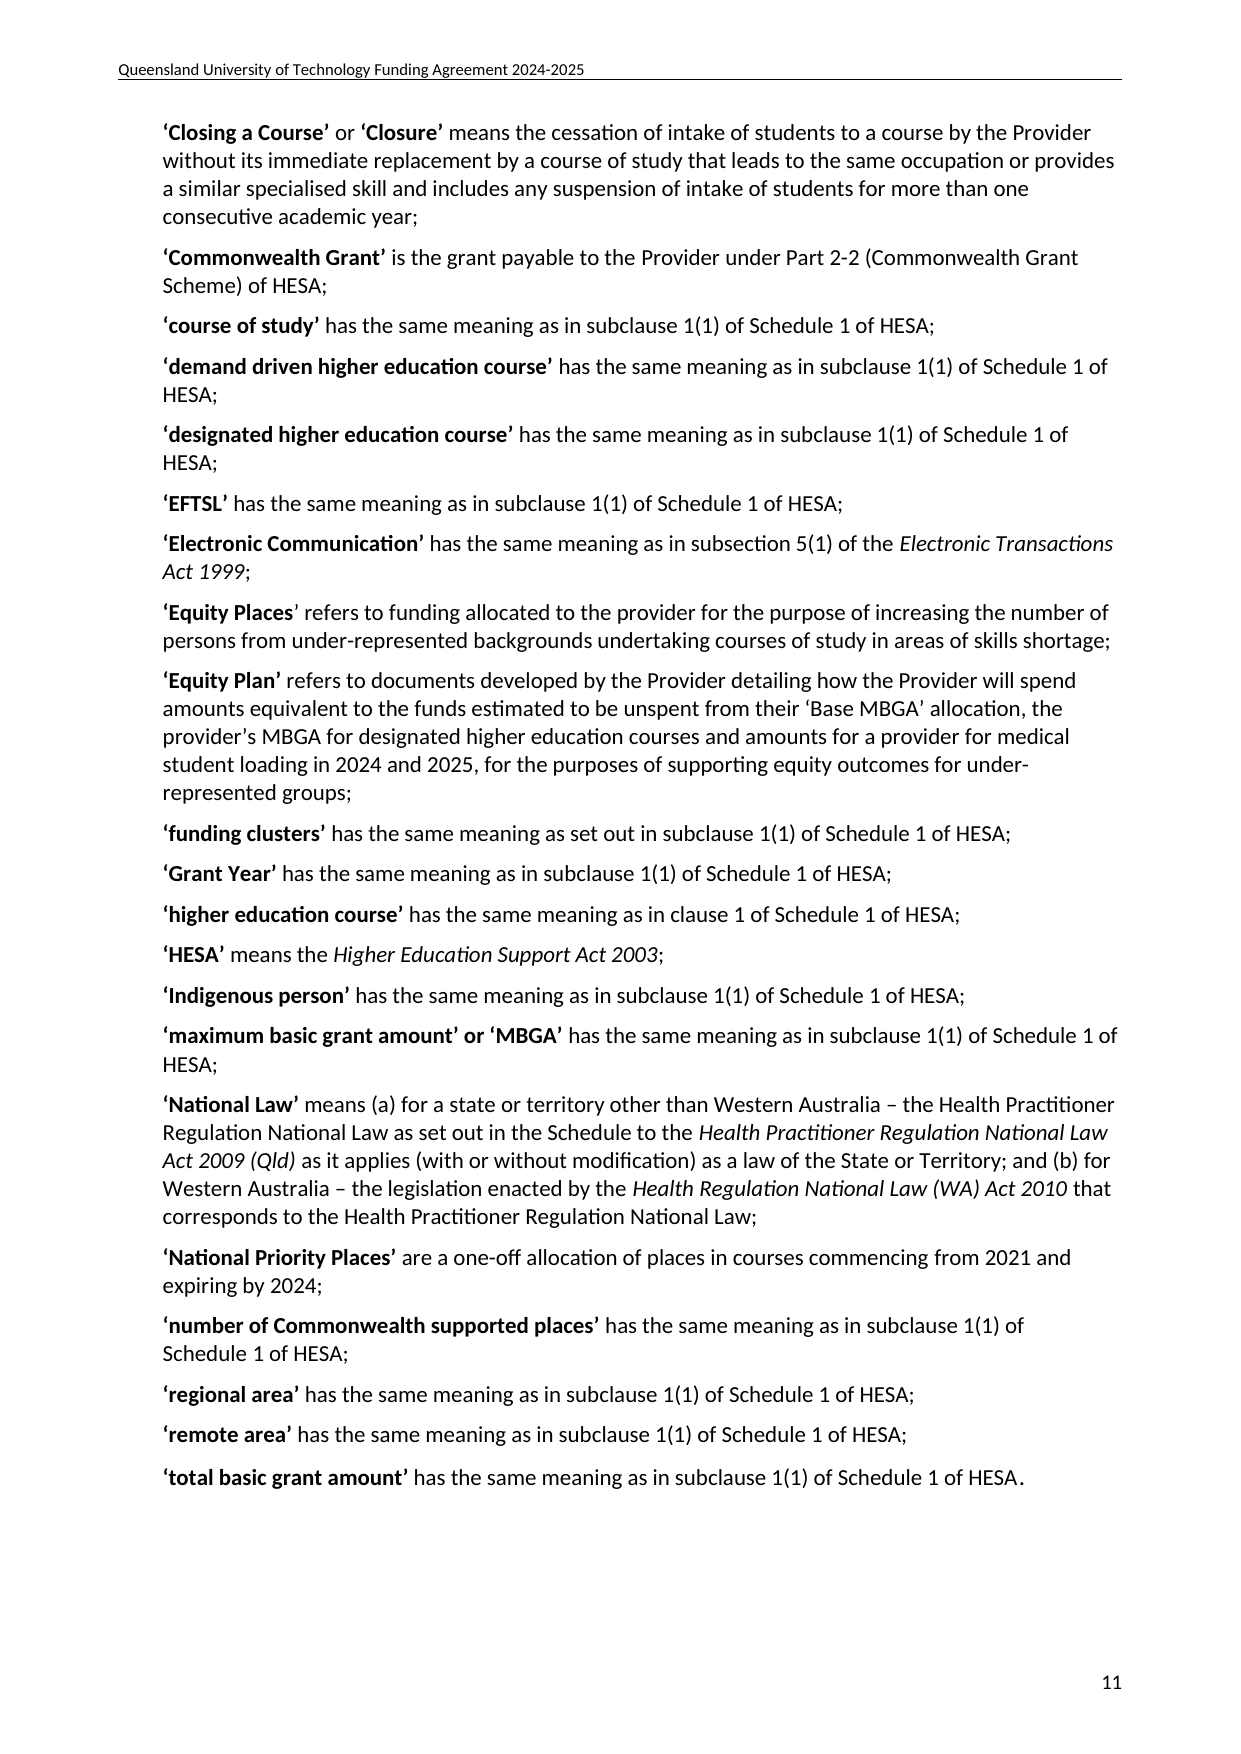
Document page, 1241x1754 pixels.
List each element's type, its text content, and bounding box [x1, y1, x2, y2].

text ‘demand driven higher education course’ has the same meaning as in subclause 1(1) of Schedule 1 of HESA; [162, 352, 1122, 408]
text ‘EFTSL’ has the same meaning as in subclause 1(1) of Schedule 1 of HESA; [162, 489, 1122, 517]
text ‘HESA’ means the Higher Education Support Act 2003; [162, 941, 1122, 969]
text ‘National Priority Places’ are a one-off allocation of places in courses commencing from 2021 and expiring by 2024; [162, 1243, 1122, 1299]
text ‘Commonwealth Grant’ is the grant payable to the Provider under Part 2-2 (Commonwealth Grant Scheme) of HESA; [162, 243, 1122, 299]
text ‘Electronic Communication’ has the same meaning as in subsection 5(1) of the Electronic Transactions Act 1999; [162, 529, 1122, 585]
text ‘maximum basic grant amount’ or ‘MBGA’ has the same meaning as in subclause 1(1) of Schedule 1 of HESA; [162, 1022, 1122, 1078]
text ‘Indigenous person’ has the same meaning as in subclause 1(1) of Schedule 1 of HESA; [162, 981, 1122, 1009]
text ‘regional area’ has the same meaning as in subclause 1(1) of Schedule 1 of HESA; [162, 1380, 1122, 1408]
text ‘remote area’ has the same meaning as in subclause 1(1) of Schedule 1 of HESA; [162, 1420, 1122, 1448]
text ‘designated higher education course’ has the same meaning as in subclause 1(1) of Schedule 1 of HESA; [162, 420, 1122, 476]
text ‘total basic grant amount’ has the same meaning as in subclause 1(1) of Schedule 1 of HESA. [162, 1461, 1122, 1491]
text ‘Equity Places’ refers to funding allocated to the provider for the purpose of increasing the number of persons from under-represented backgrounds undertaking courses of study in areas of skills shortage; [162, 598, 1122, 654]
text ‘course of study’ has the same meaning as in subclause 1(1) of Schedule 1 of HESA; [162, 311, 1122, 339]
text ‘Closing a Course’ or ‘Closure’ means the cessation of intake of students to a course by the Provider without its immediate replacement by a course of study that leads to the same occupation or provides a similar specialised skill and includes any suspension of intake of students for more than one consecutive academic year; [162, 118, 1122, 230]
text ‘number of Commonwealth supported places’ has the same meaning as in subclause 1(1) of Schedule 1 of HESA; [162, 1311, 1122, 1367]
text ‘Grant Year’ has the same meaning as in subclause 1(1) of Schedule 1 of HESA; [162, 859, 1122, 888]
text ‘funding clusters’ has the same meaning as set out in subclause 1(1) of Schedule 1 of HESA; [162, 819, 1122, 847]
text ‘Equity Plan’ refers to documents developed by the Provider detailing how the Provider will spend amounts equivalent to the funds estimated to be unspent from their ‘Base MBGA’ allocation, the provider’s MBGA for designated higher education courses and amounts for a provider for medical student loading in 2024 and 2025, for the purposes of supporting equity outcomes for under-represented groups; [162, 666, 1122, 807]
text ‘National Law’ means (a) for a state or territory other than Western Australia – the Health Practitioner Regulation National Law as set out in the Schedule to the Health Practitioner Regulation National Law Act 2009 (Qld) as it applies (with or without modification) as a law of the State or Territory; and (b) for Western Australia – the legislation enacted by the Health Regulation National Law (WA) Act 2010 that corresponds to the Health Practitioner Regulation National Law; [162, 1090, 1122, 1230]
text ‘higher education course’ has the same meaning as in clause 1 of Schedule 1 of HESA; [162, 900, 1122, 928]
